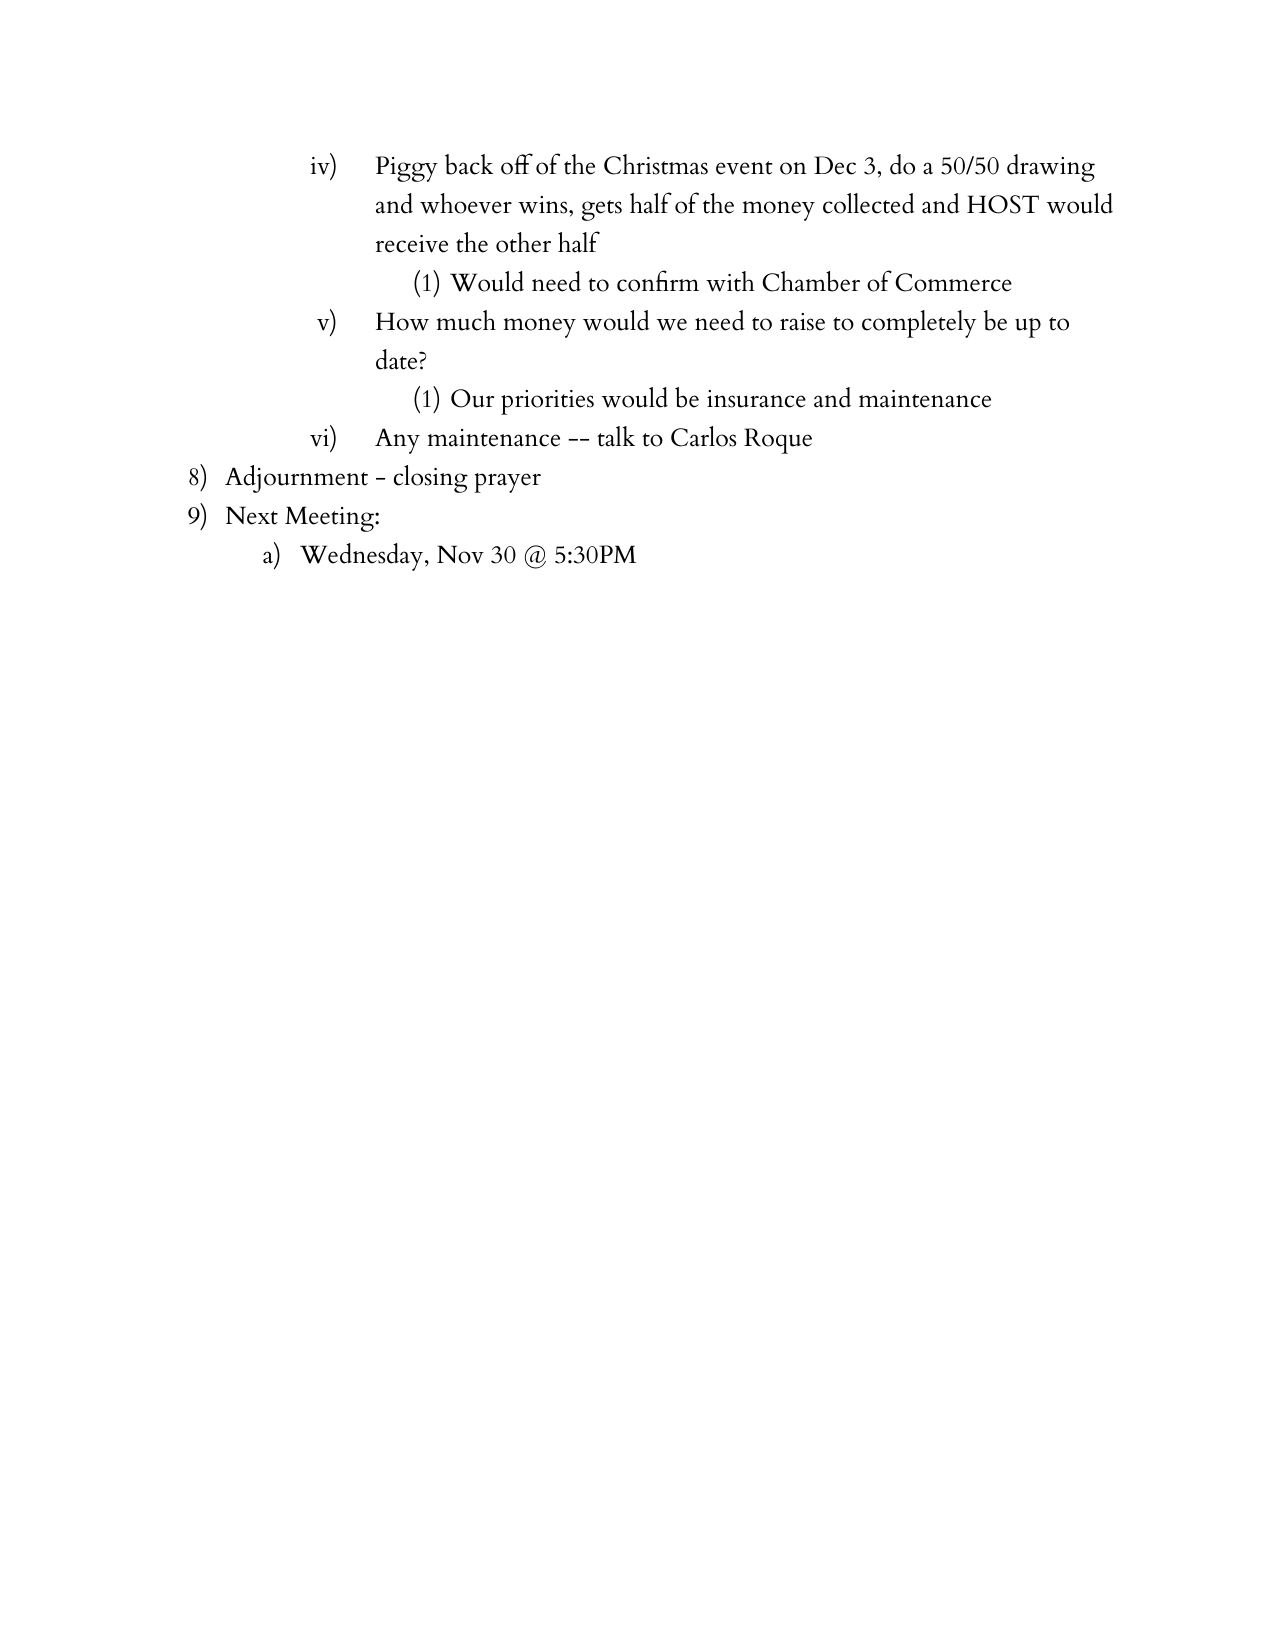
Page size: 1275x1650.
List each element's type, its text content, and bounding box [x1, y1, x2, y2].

list Next Meeting: [187, 500, 1125, 533]
list Wednesday, Nov 30 @ 5:30PM [262, 538, 1125, 572]
list Would need to confirm with Chamber of Commerce [412, 267, 1125, 300]
list Piggy back off of the Christmas event on Dec 3, do a 50/50 drawing and whoever wins, gets half of the money collected and HOST would receive the other half [337, 150, 1125, 262]
list Any maintenance -- talk to Carlos Roque [337, 422, 1125, 456]
list Adjournment - closing prayer [187, 461, 1125, 495]
list How much money would we need to raise to completely be up to date? [337, 305, 1125, 378]
list Our priorities would be insurance and maintenance [412, 383, 1125, 417]
